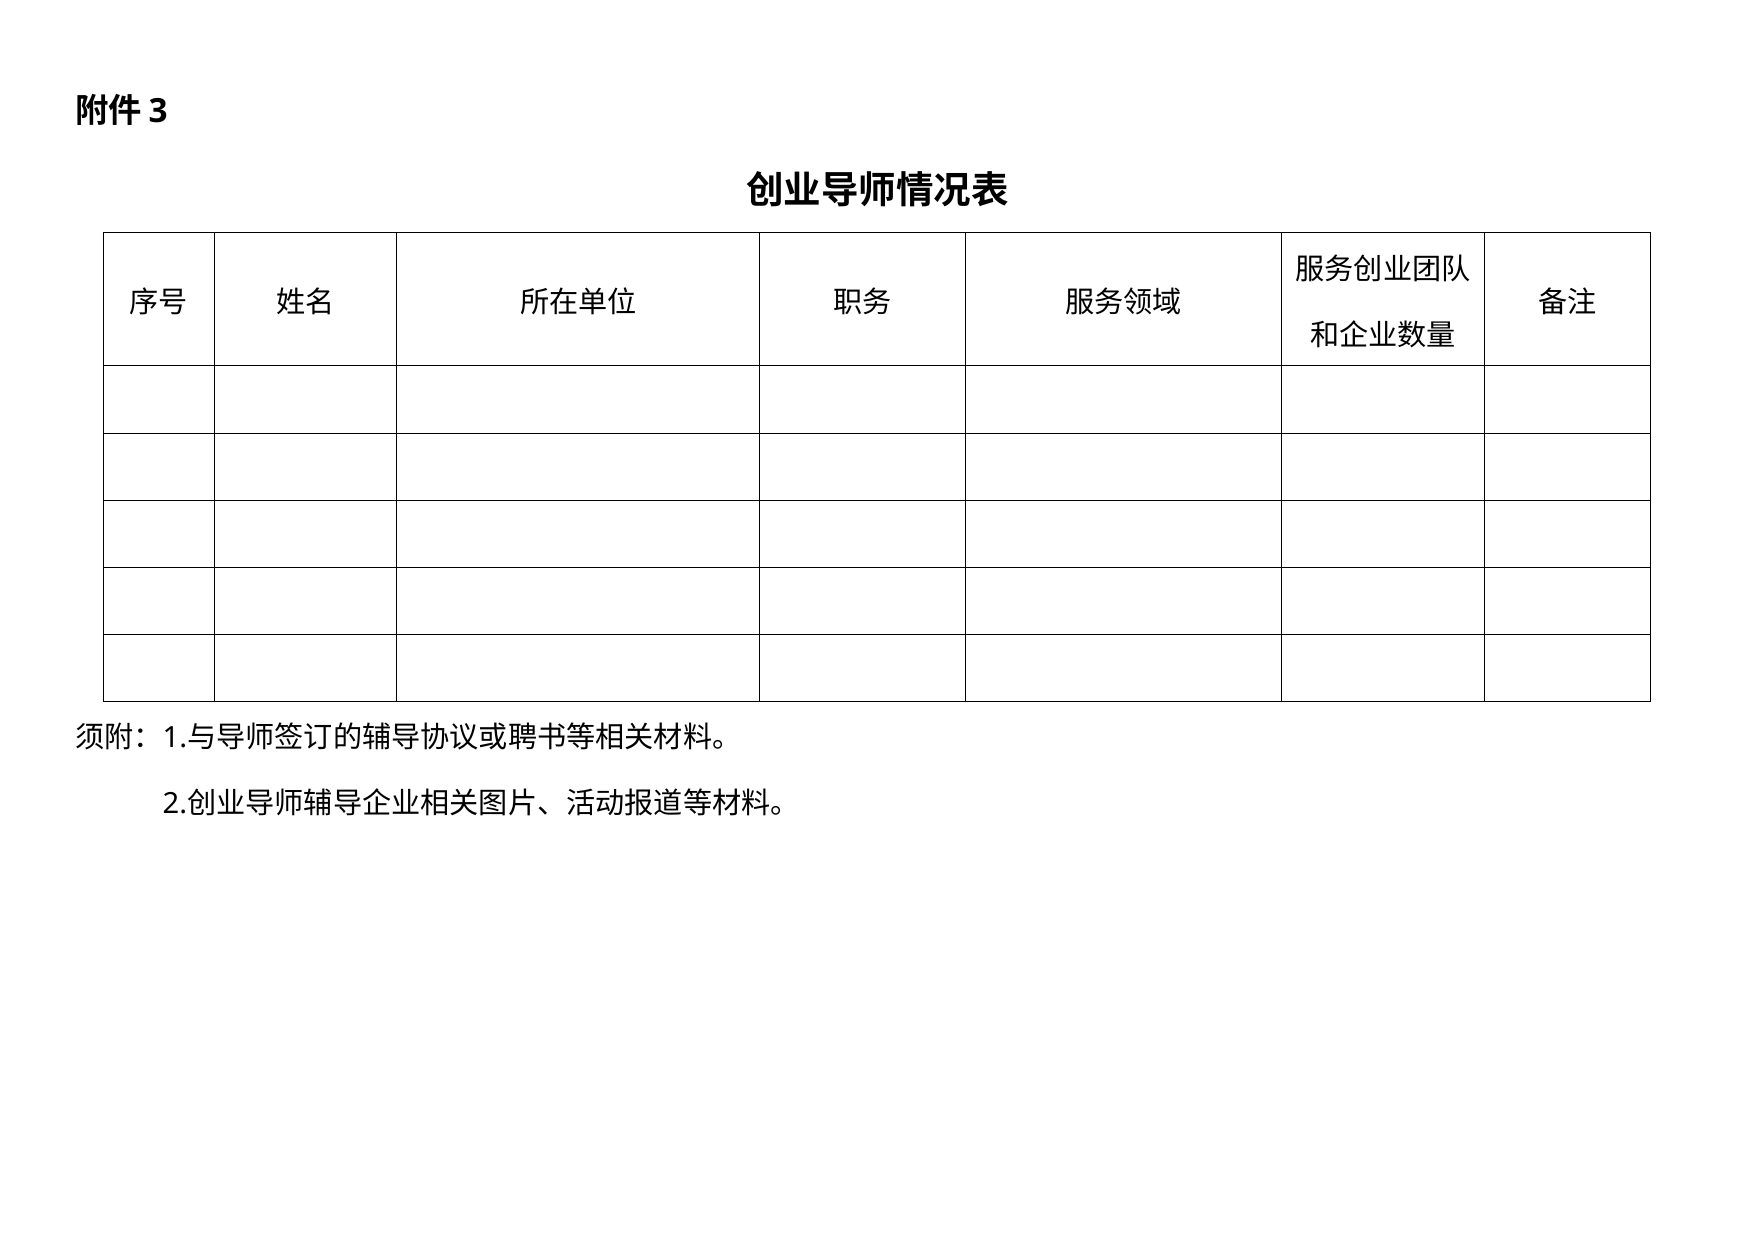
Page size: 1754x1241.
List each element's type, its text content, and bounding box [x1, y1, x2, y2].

table_cell [397, 501, 759, 567]
table_cell [215, 366, 396, 432]
table_cell [760, 635, 965, 701]
table_cell [1485, 366, 1650, 432]
table_cell [104, 568, 214, 634]
table_cell [760, 366, 965, 432]
table_cell [215, 635, 396, 701]
table_cell [1485, 635, 1650, 701]
table_cell [215, 501, 396, 567]
table_cell [966, 501, 1281, 567]
table_cell [966, 366, 1281, 432]
table_header 服务领域 [966, 233, 1281, 365]
table_cell [397, 568, 759, 634]
table_cell [215, 568, 396, 634]
table_cell [1282, 635, 1484, 701]
table_header 服务创业团队和企业数量 [1282, 233, 1484, 365]
table_header 所在单位 [397, 233, 759, 365]
table_cell [760, 501, 965, 567]
table_cell [397, 366, 759, 432]
text 附件3 [75, 75, 1679, 141]
table_cell [1282, 366, 1484, 432]
table_cell [104, 366, 214, 432]
text 须附：1.与导师签订的辅导协议或聘书等相关材料。 [75, 702, 1679, 768]
table_cell [1485, 568, 1650, 634]
table_header 备注 [1485, 233, 1650, 365]
table_cell [397, 635, 759, 701]
table_cell [104, 501, 214, 567]
table_cell [966, 568, 1281, 634]
table_header 姓名 [215, 233, 396, 365]
table_header 序号 [104, 233, 214, 365]
table_cell [104, 635, 214, 701]
table_cell [104, 434, 214, 499]
table_cell [1282, 434, 1484, 499]
table_cell [966, 434, 1281, 499]
table_cell [1485, 434, 1650, 499]
table_header 职务 [760, 233, 965, 365]
table_cell [760, 568, 965, 634]
text 2.创业导师辅导企业相关图片、活动报道等材料。 [75, 768, 1679, 834]
table_cell [215, 434, 396, 499]
table_cell [1485, 501, 1650, 567]
table_cell [1282, 568, 1484, 634]
table_cell [966, 635, 1281, 701]
table_cell [760, 434, 965, 499]
table_cell [397, 434, 759, 499]
text 创业导师情况表 [75, 154, 1679, 220]
table_cell [1282, 501, 1484, 567]
